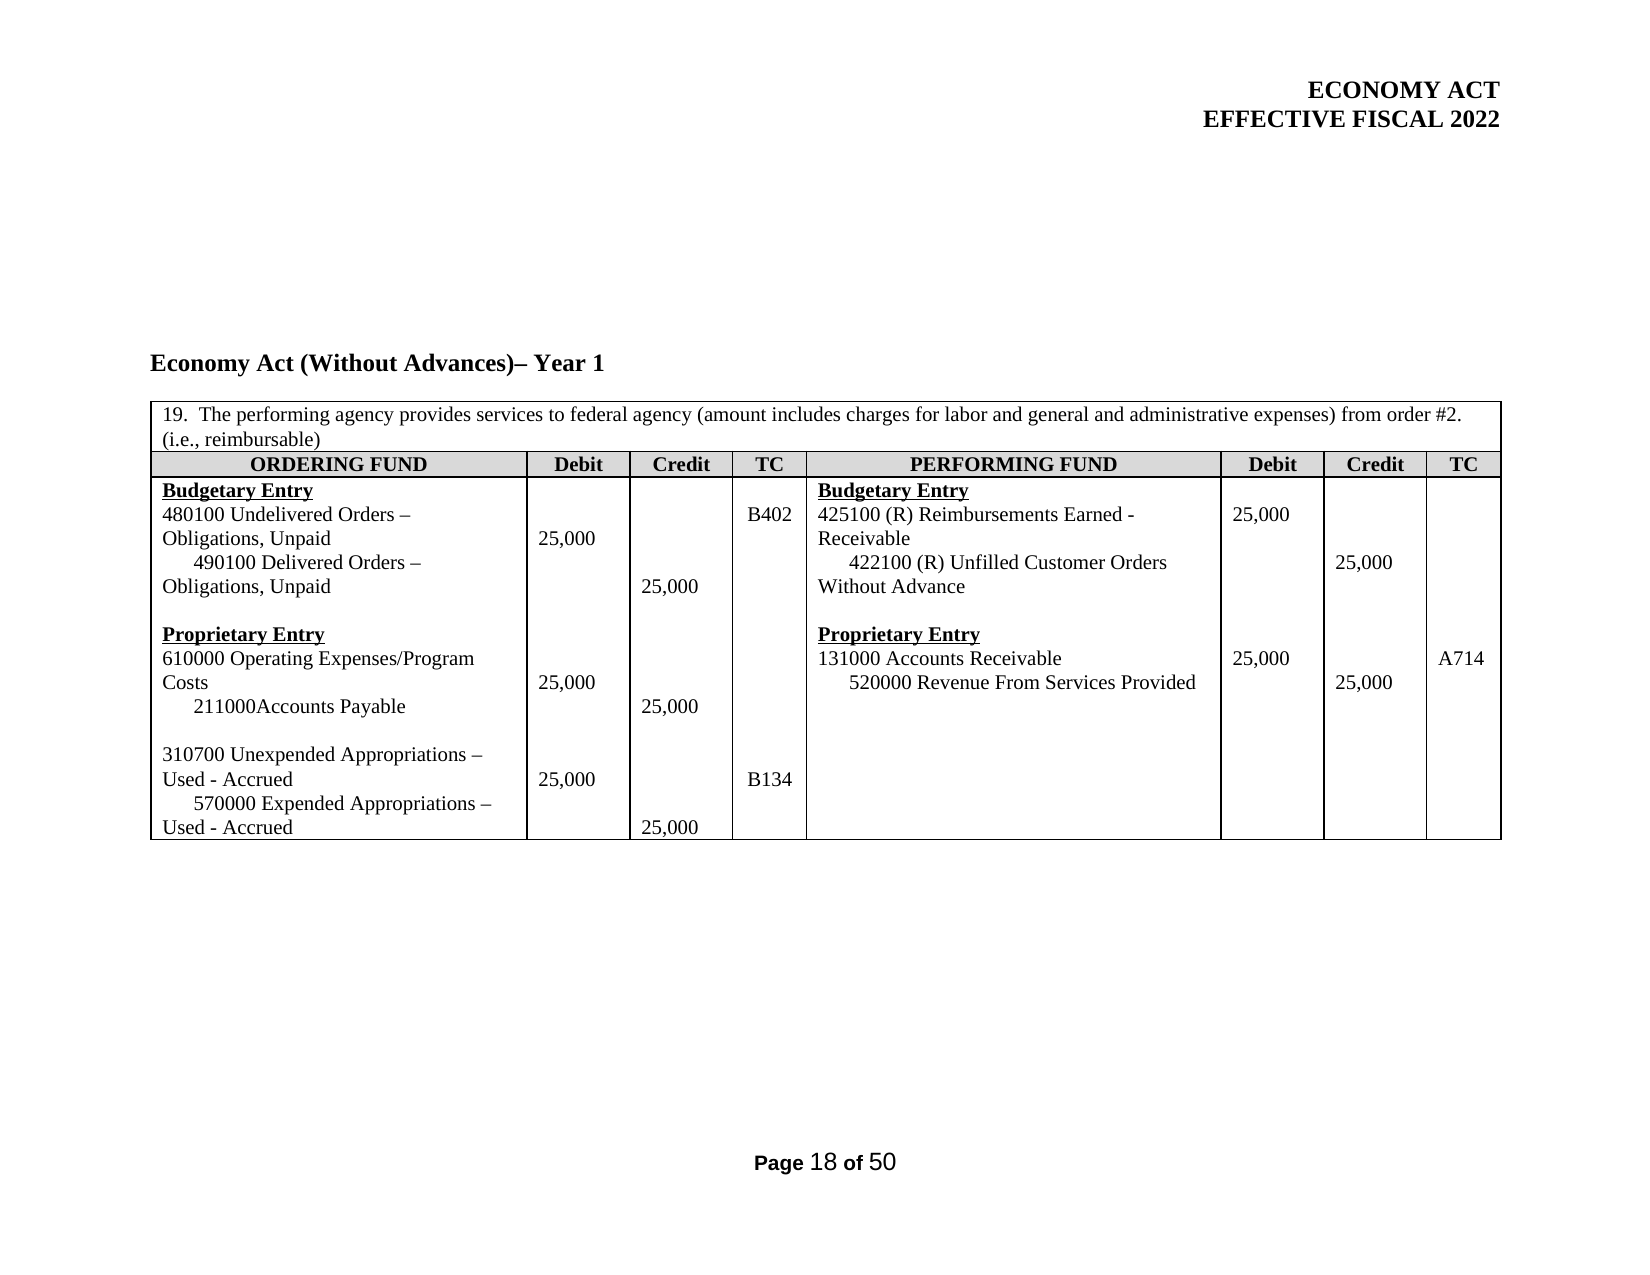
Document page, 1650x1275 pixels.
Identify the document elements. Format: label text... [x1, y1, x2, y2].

table_cell 25,000 25,000 [1222, 478, 1323, 839]
table_header 19. The performing agency provides services to federal agency (amount includes charges for labor and general and administrative expenses) from order #2. (i.e., reimbursable) [152, 402, 1500, 451]
table_cell 25,000 25,000 [1325, 478, 1426, 839]
table_cell 25,000 25,000 25,000 [631, 478, 732, 839]
table_cell TC [733, 452, 806, 476]
table_cell PERFORMING FUND [807, 452, 1220, 476]
table_cell Debit [528, 452, 629, 476]
table_cell Budgetary Entry 425100 (R) Reimbursements Earned - Receivable 422100 (R) Unfilled Customer Orders Without Advance Proprietary Entry 131000 Accounts Receivable 520000 Revenue From Services Provided [807, 478, 1220, 839]
table_cell Credit [1325, 452, 1426, 476]
table_cell 25,000 25,000 25,000 [528, 478, 629, 839]
table_cell Debit [1222, 452, 1323, 476]
table_cell A714 [1427, 478, 1500, 839]
table_cell Budgetary Entry 480100 Undelivered Orders – Obligations, Unpaid 490100 Delivered Orders – Obligations, Unpaid Proprietary Entry 610000 Operating Expenses/Program Costs 211000Accounts Payable 310700 Unexpended Appropriations – Used - Accrued 570000 Expended Appropriations – Used - Accrued [152, 478, 526, 839]
table_cell B402 B134 [733, 478, 806, 839]
table_cell ORDERING FUND [152, 452, 526, 476]
text Economy Act (Without Advances)– Year 1 [150, 348, 1500, 377]
table_cell TC [1427, 452, 1500, 476]
table_cell Credit [631, 452, 732, 476]
